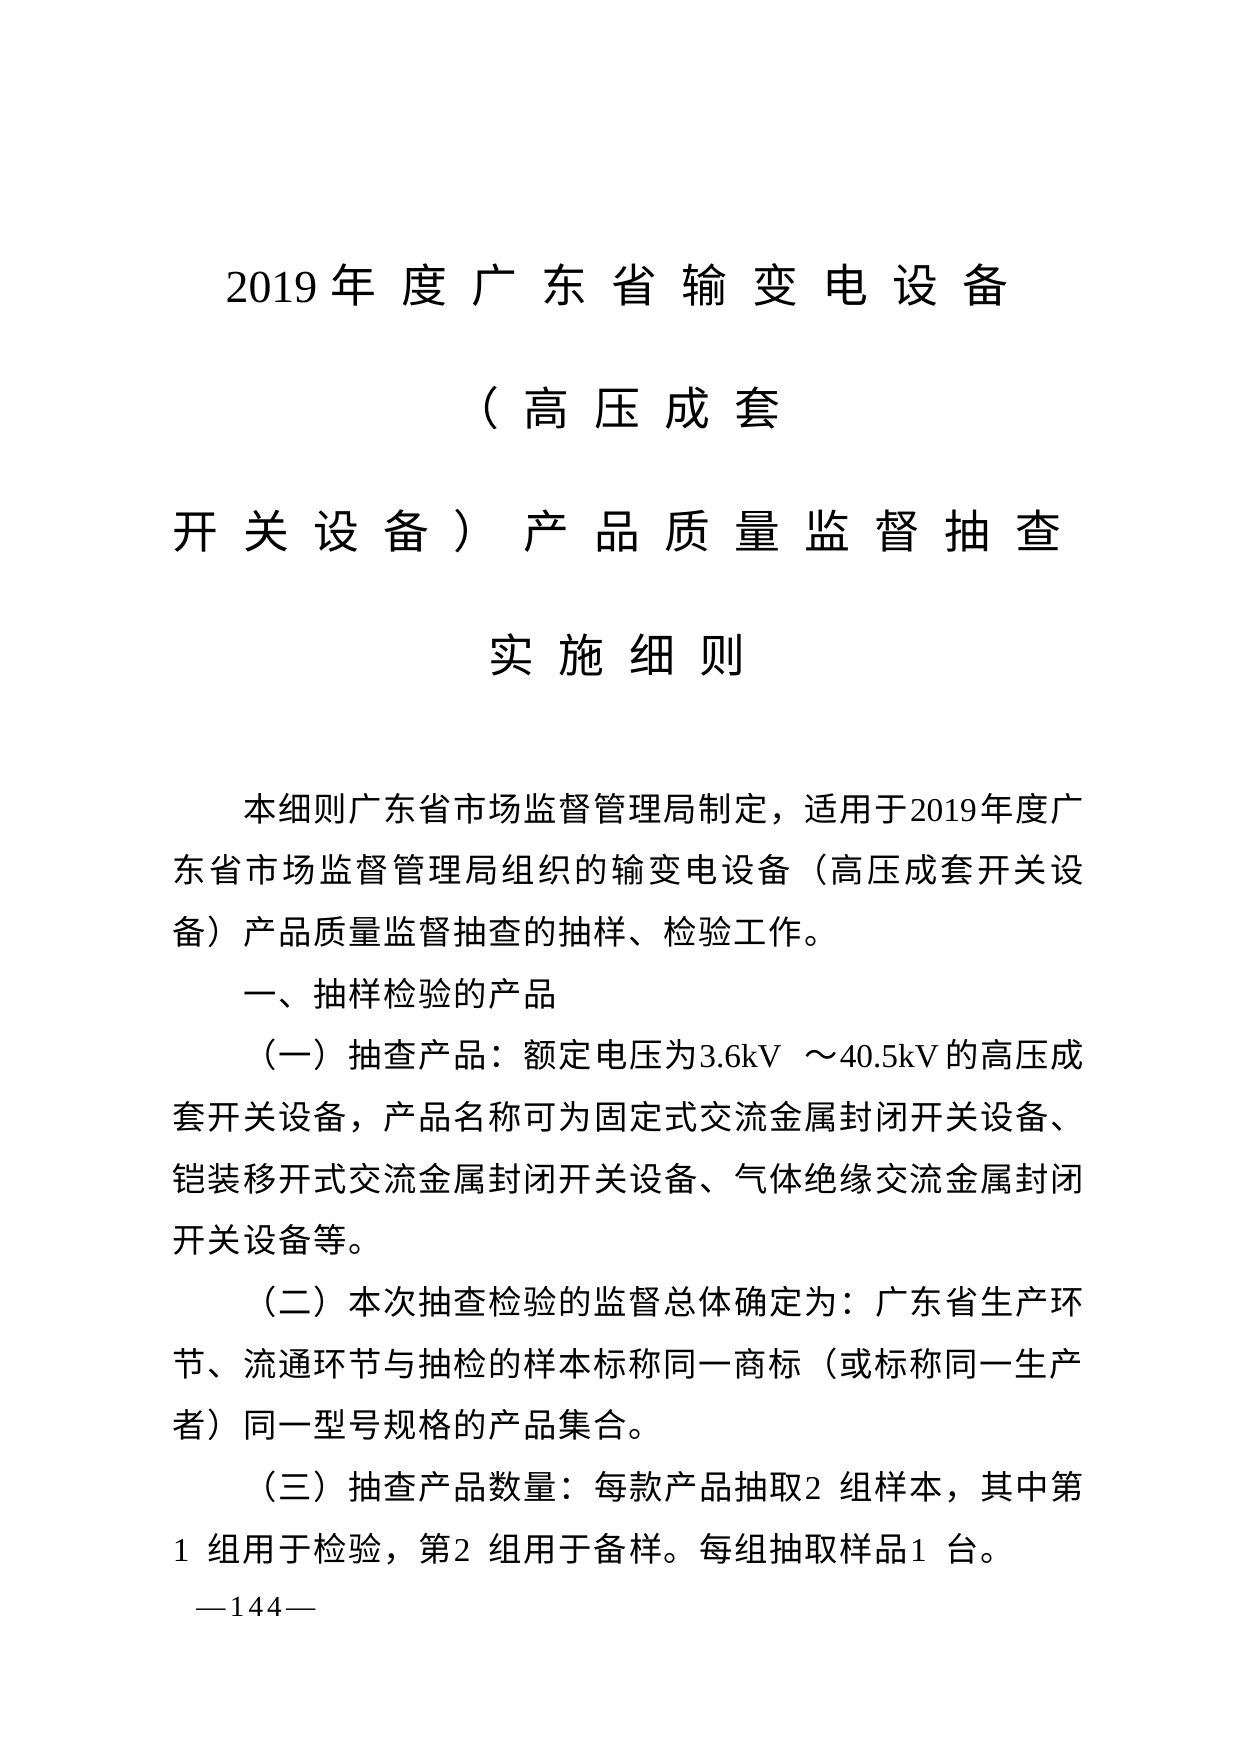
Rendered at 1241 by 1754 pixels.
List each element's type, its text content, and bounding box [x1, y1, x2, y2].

text 2019年度广东省输变电设备（高压成套 [173, 221, 1085, 467]
text （一）抽查产品：额定电压为3.6kV～40.5kV的高压成套开关设备，产品名称可为固定式交流金属封闭开关设备、铠装移开式交流金属封闭开关设备、气体绝缘交流金属封闭开关设备等。 [173, 1022, 1085, 1269]
text 开关设备）产品质量监督抽查实施细则 [173, 467, 1085, 714]
text （三）抽查产品数量：每款产品抽取2组样本，其中第1组用于检验，第2组用于备样。每组抽取样品1台。 [173, 1454, 1085, 1577]
text 一、抽样检验的产品 [173, 961, 1085, 1022]
text 本细则广东省市场监督管理局制定，适用于2019年度广东省市场监督管理局组织的输变电设备（高压成套开关设备）产品质量监督抽查的抽样、检验工作。 [173, 776, 1085, 961]
text （二）本次抽查检验的监督总体确定为：广东省生产环节、流通环节与抽检的样本标称同一商标（或标称同一生产者）同一型号规格的产品集合。 [173, 1269, 1085, 1454]
